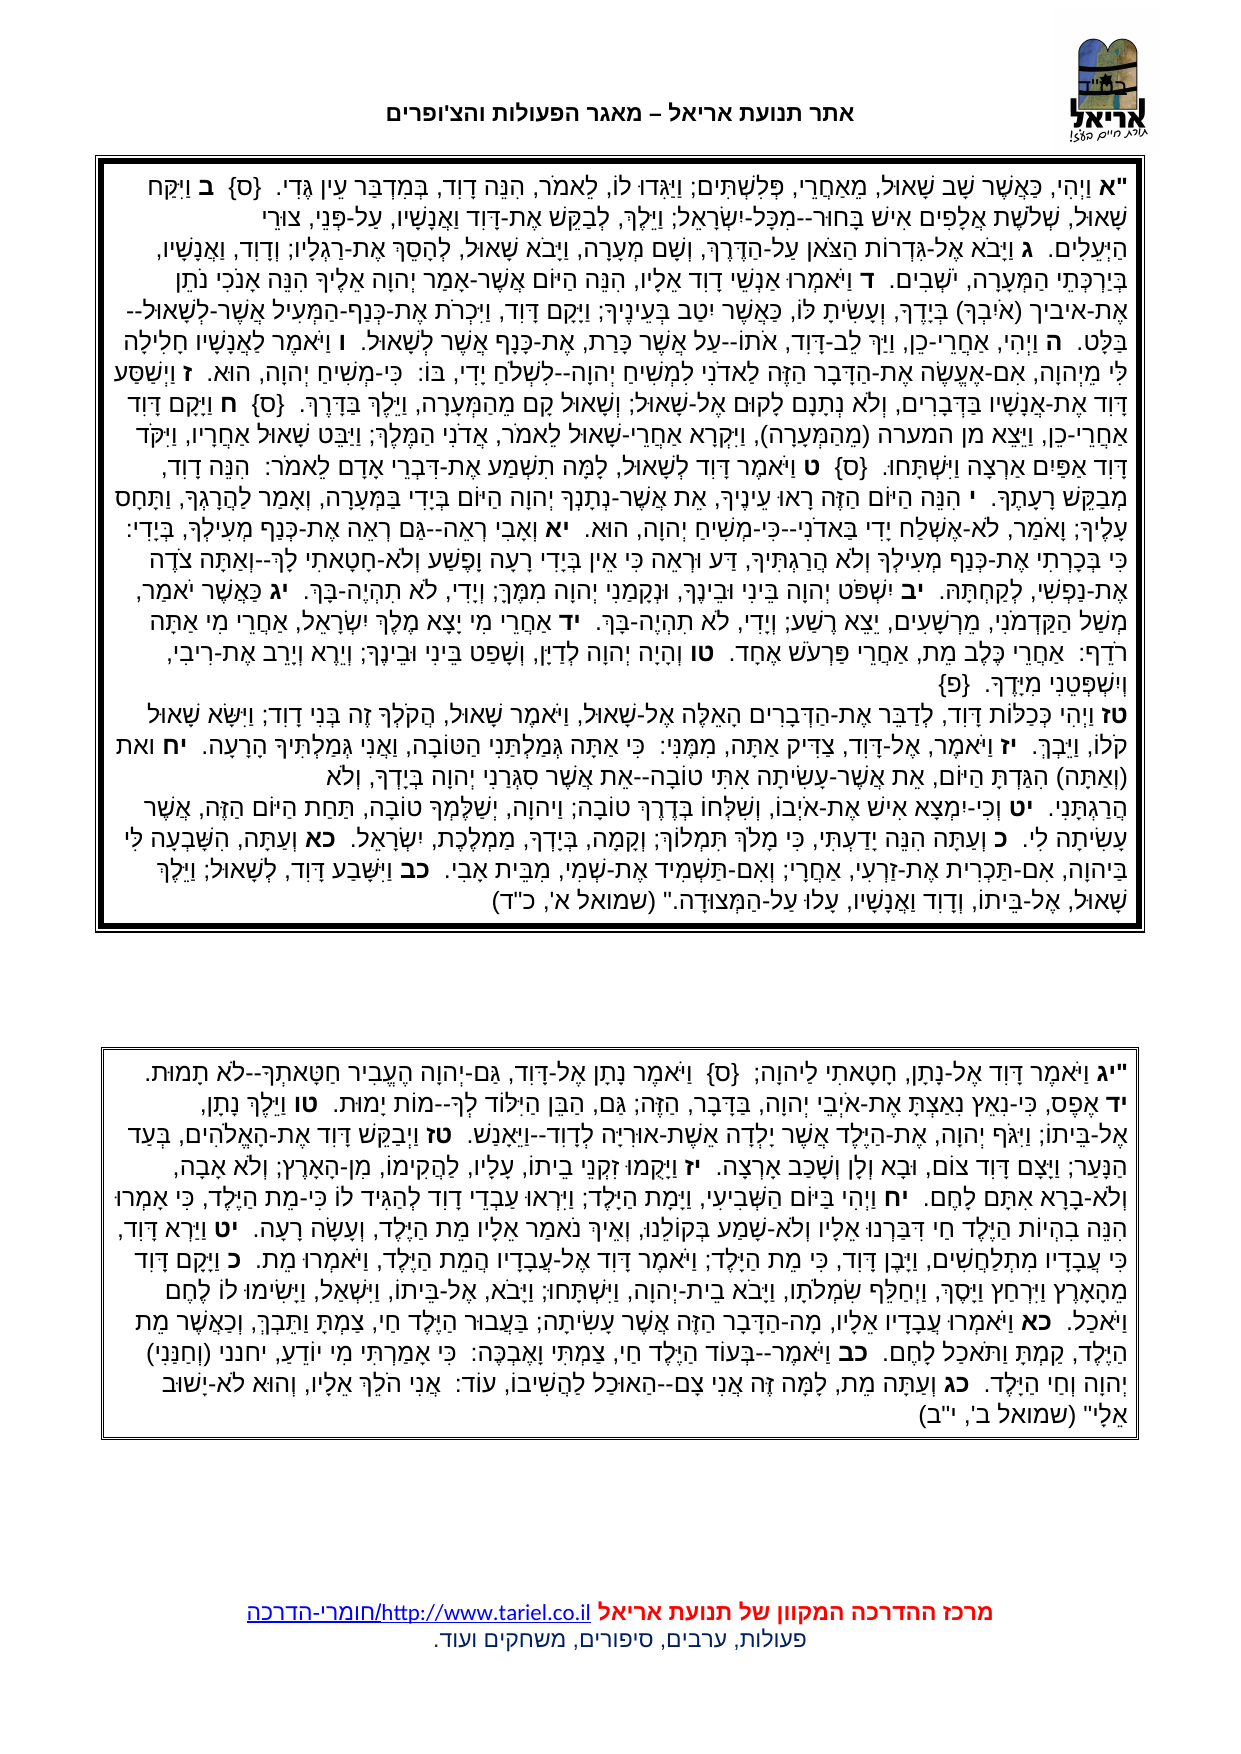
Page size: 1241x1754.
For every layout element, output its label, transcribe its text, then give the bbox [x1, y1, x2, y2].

text "יג וַיֹּאמֶר דָּוִד אֶל-נָתָן, חָטָאתִי לַיהוָה; {ס} וַיֹּאמֶר נָתָן אֶל-דָּוִד, גַּם-יְהוָה הֶעֱבִיר חַטָּאתְךָ--לֹא תָמוּת. יד אֶפֶס, כִּי-נִאֵץ נִאַצְתָּ אֶת-אֹיְבֵי יְהוָה, בַּדָּבָר, הַזֶּה; גַּם, הַבֵּן הַיִּלּוֹד לְךָ--מוֹת יָמוּת. טו וַיֵּלֶךְ נָתָן, אֶל-בֵּיתוֹ; וַיִּגֹּף יְהוָה, אֶת-הַיֶּלֶד אֲשֶׁר יָלְדָה אֵשֶׁת-אוּרִיָּה לְדָוִד--וַיֵּאָנַשׁ. טז וַיְבַקֵּשׁ דָּוִד אֶת-הָאֱלֹהִים, בְּעַד הַנָּעַר; וַיָּצָם דָּוִד צוֹם, וּבָא וְלָן וְשָׁכַב אָרְצָה. יז וַיָּקֻמוּ זִקְנֵי בֵיתוֹ, עָלָיו, לַהֲקִימוֹ, מִן-הָאָרֶץ; וְלֹא אָבָה, וְלֹא-בָרָא אִתָּם לָחֶם. יח וַיְהִי בַּיּוֹם הַשְּׁבִיעִי, וַיָּמָת הַיָּלֶד; וַיִּרְאוּ עַבְדֵי דָוִד לְהַגִּיד לוֹ כִּי-מֵת הַיֶּלֶד, כִּי אָמְרוּ הִנֵּה בִהְיוֹת הַיֶּלֶד חַי דִּבַּרְנוּ אֵלָיו וְלֹא-שָׁמַע בְּקוֹלֵנוּ, וְאֵיךְ נֹאמַר אֵלָיו מֵת הַיֶּלֶד, וְעָשָׂה רָעָה. יט וַיַּרְא דָּוִד, כִּי עֲבָדָיו מִתְלַחֲשִׁים, וַיָּבֶן דָּוִד, כִּי מֵת הַיָּלֶד; וַיֹּאמֶר דָּוִד אֶל-עֲבָדָיו הֲמֵת הַיֶּלֶד, וַיֹּאמְרוּ מֵת. כ וַיָּקָם דָּוִד מֵהָאָרֶץ וַיִּרְחַץ וַיָּסֶךְ, וַיְחַלֵּף שִׂמְלֹתָו, וַיָּבֹא בֵית-יְהוָה, וַיִּשְׁתָּחוּ; וַיָּבֹא, אֶל-בֵּיתוֹ, וַיִּשְׁאַל, וַיָּשִׂימוּ לוֹ לֶחֶם וַיֹּאכַל. כא וַיֹּאמְרוּ עֲבָדָיו אֵלָיו, מָה-הַדָּבָר הַזֶּה אֲשֶׁר עָשִׂיתָה; בַּעֲבוּר הַיֶּלֶד חַי, צַמְתָּ וַתֵּבְךְּ, וְכַאֲשֶׁר מֵת הַיֶּלֶד, קַמְתָּ וַתֹּאכַל לָחֶם. כב וַיֹּאמֶר--בְּעוֹד הַיֶּלֶד חַי, צַמְתִּי וָאֶבְכֶּה: כִּי אָמַרְתִּי מִי יוֹדֵעַ, יחנני (וְחַנַּנִי) יְהוָה וְחַי הַיָּלֶד. כג וְעַתָּה מֵת, לָמָּה זֶּה אֲנִי צָם--הַאוּכַל לַהֲשִׁיבוֹ, עוֹד: אֲנִי הֹלֵךְ אֵלָיו, וְהוּא לֹא-יָשׁוּב אֵלָי" (שמואל ב', י"ב) [104, 1050, 1136, 1437]
picture [1053, 8, 1161, 151]
